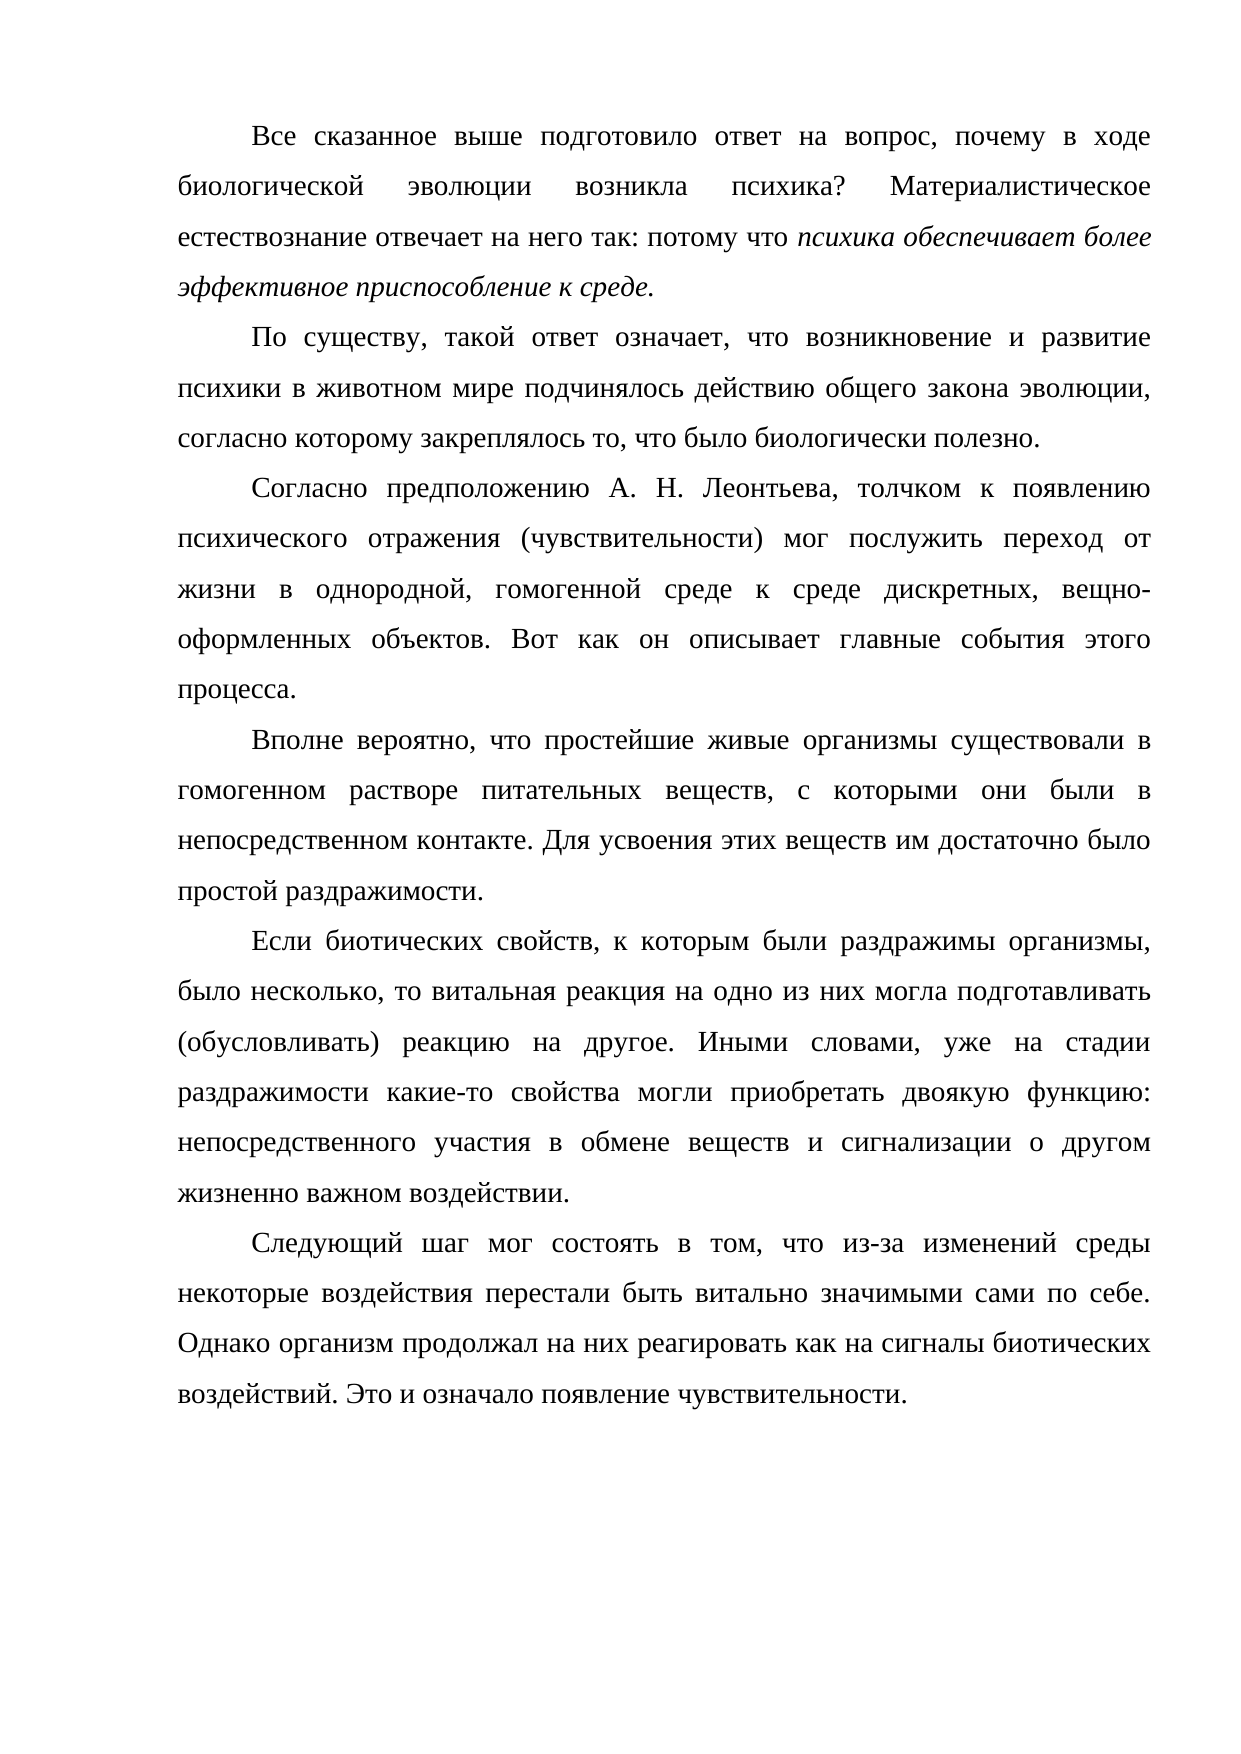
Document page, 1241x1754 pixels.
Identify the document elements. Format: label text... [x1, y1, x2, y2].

text Следующий шаг мог состоять в том, что из-за изменений среды некоторые воздействия перестали быть витально значимыми сами по себе. Однако организм продолжал на них реагировать как на сигналы биотических воздействий. Это и означало появление чувствительности. [177, 1225, 1152, 1409]
text Согласно предположению А. Н. Леонтьева, толчком к появлению психического отражения (чувствительности) мог послужить переход от жизни в однородной, гомогенной среде к среде дискретных, вещно-оформленных объектов. Вот как он описывает главные события этого процесса. [177, 470, 1152, 705]
text Все сказанное выше подготовило ответ на вопрос, почему в ходе биологической эволюции возникла психика? Материалистическое естествознание отвечает на него так: потому что психика обеспечивает более эффективное приспособление к среде. [177, 118, 1152, 303]
text Если биотических свойств, к которым были раздражимы организмы, было несколько, то витальная реакция на одно из них могла подготавливать (обусловливать) реакцию на другое. Иными словами, уже на стадии раздражимости какие-то свойства могли приобретать двоякую функцию: непосредственного участия в обмене веществ и сигнализации о другом жизненно важном воздействии. [177, 923, 1152, 1208]
text По существу, такой ответ означает, что возникновение и развитие психики в животном мире подчинялось действию общего закона эволюции, согласно которому закреплялось то, что было биологически полезно. [177, 319, 1152, 453]
text Вполне вероятно, что простейшие живые организмы существовали в гомогенном растворе питательных веществ, с которыми они были в непосредственном контакте. Для усвоения этих веществ им достаточно было простой раздражимости. [177, 722, 1152, 906]
